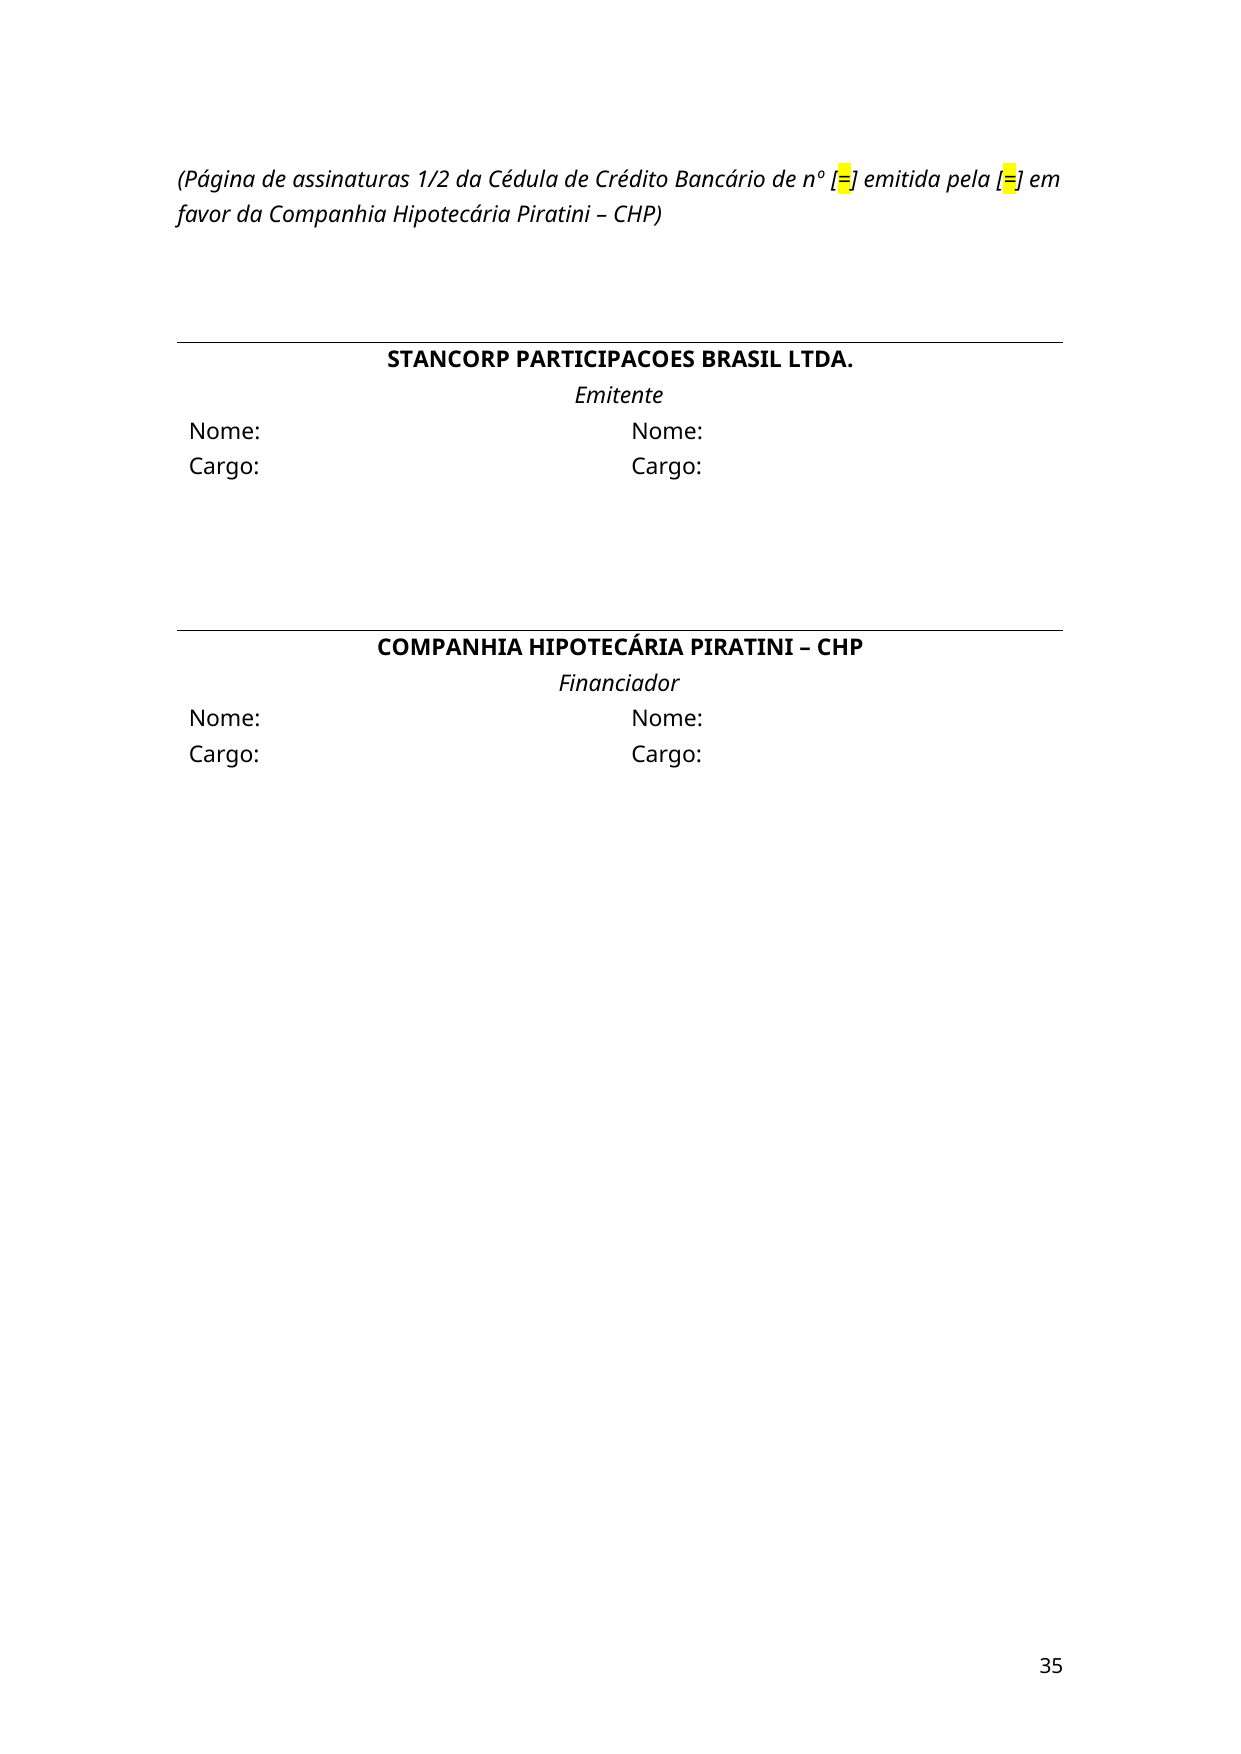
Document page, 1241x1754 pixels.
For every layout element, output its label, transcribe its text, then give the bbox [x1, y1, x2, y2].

text (Página de assinaturas 1/2 da Cédula de Crédito Bancário de nº [=] emitida pela [=] em favor da Companhia Hipotecária Piratini – CHP) [177, 162, 1063, 230]
table_cell Nome: Nome: [177, 702, 1063, 737]
table_cell Cargo: Cargo: [177, 738, 1063, 773]
table_header COMPANHIA HIPOTECÁRIA PIRATINI – CHP Financiador [177, 631, 1063, 702]
table_cell Nome: Nome: [177, 415, 1063, 450]
table_header STANCORP PARTICIPACOES BRASIL LTDA. Emitente [177, 343, 1063, 415]
table_cell Cargo: Cargo: [177, 450, 1063, 486]
